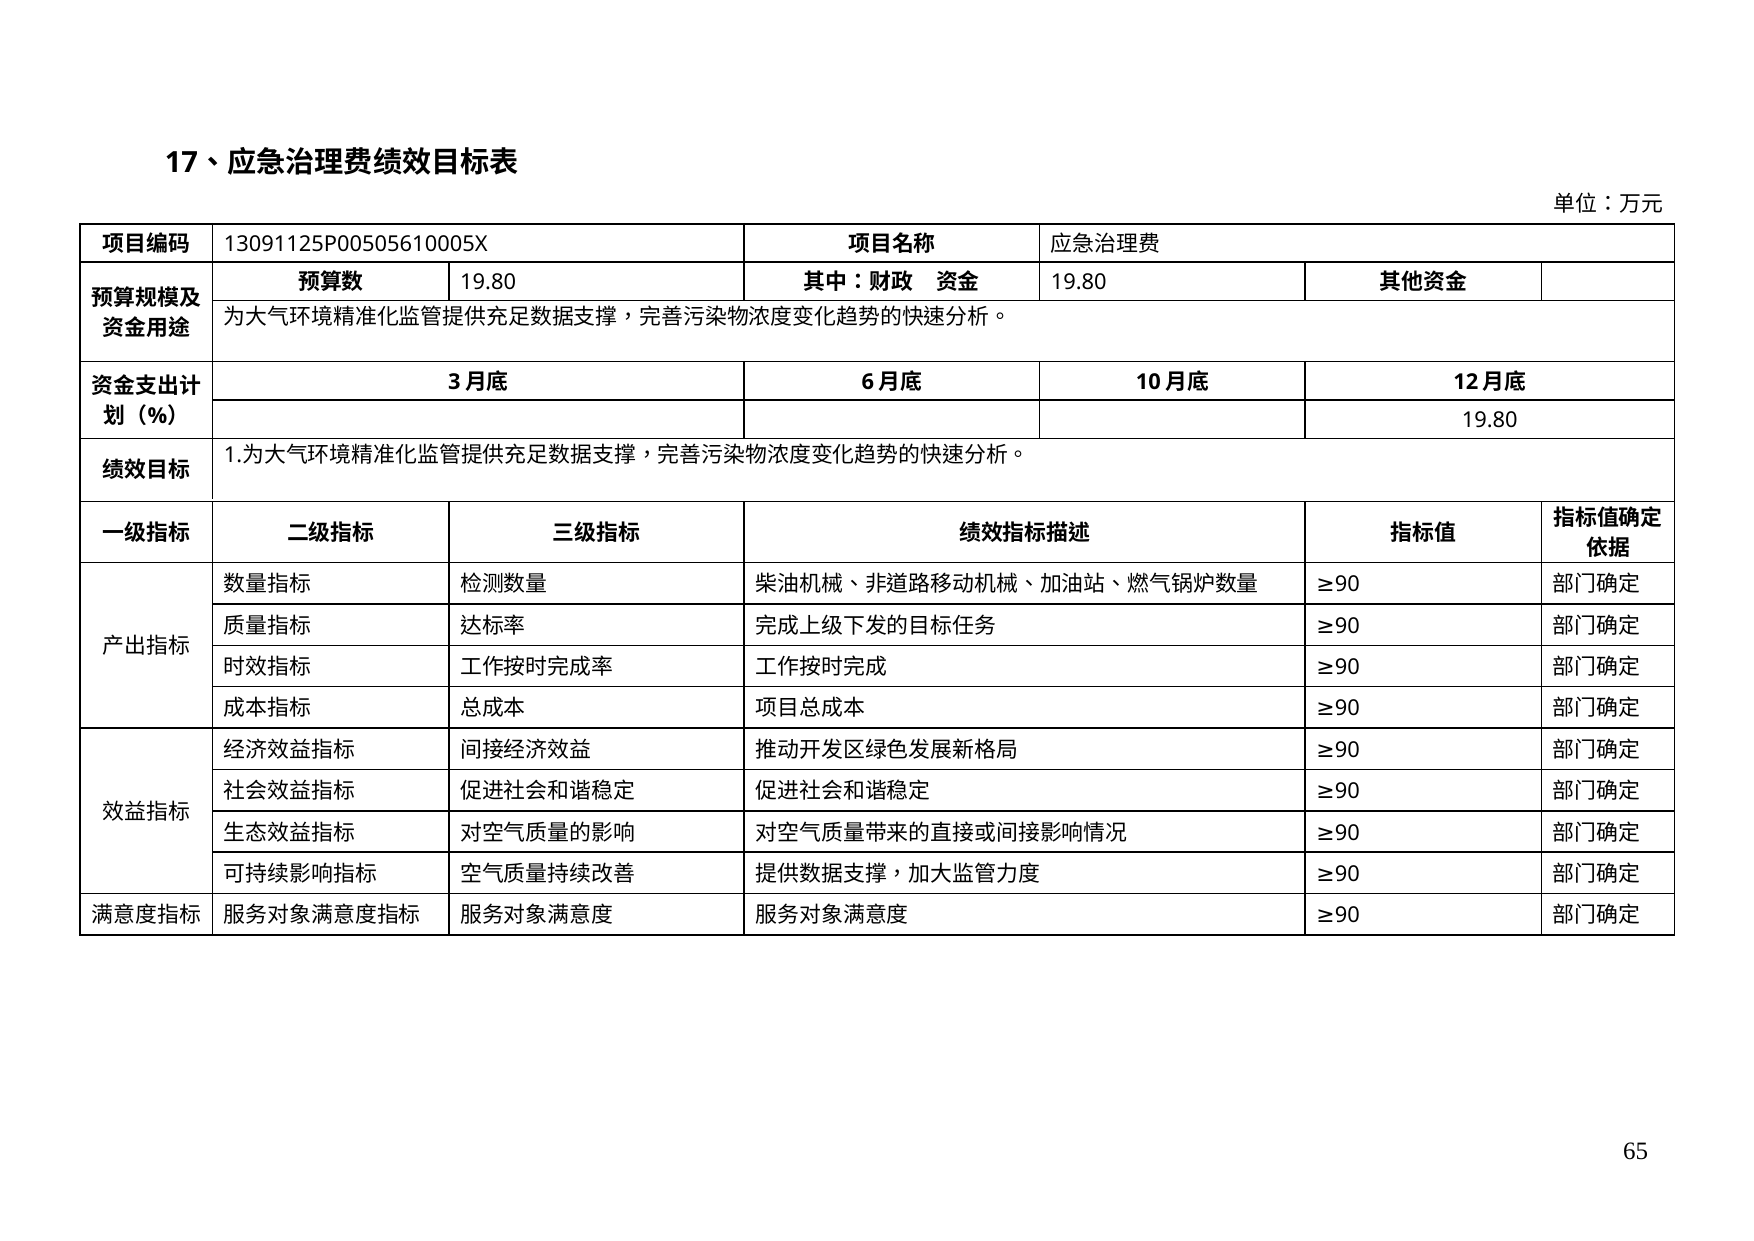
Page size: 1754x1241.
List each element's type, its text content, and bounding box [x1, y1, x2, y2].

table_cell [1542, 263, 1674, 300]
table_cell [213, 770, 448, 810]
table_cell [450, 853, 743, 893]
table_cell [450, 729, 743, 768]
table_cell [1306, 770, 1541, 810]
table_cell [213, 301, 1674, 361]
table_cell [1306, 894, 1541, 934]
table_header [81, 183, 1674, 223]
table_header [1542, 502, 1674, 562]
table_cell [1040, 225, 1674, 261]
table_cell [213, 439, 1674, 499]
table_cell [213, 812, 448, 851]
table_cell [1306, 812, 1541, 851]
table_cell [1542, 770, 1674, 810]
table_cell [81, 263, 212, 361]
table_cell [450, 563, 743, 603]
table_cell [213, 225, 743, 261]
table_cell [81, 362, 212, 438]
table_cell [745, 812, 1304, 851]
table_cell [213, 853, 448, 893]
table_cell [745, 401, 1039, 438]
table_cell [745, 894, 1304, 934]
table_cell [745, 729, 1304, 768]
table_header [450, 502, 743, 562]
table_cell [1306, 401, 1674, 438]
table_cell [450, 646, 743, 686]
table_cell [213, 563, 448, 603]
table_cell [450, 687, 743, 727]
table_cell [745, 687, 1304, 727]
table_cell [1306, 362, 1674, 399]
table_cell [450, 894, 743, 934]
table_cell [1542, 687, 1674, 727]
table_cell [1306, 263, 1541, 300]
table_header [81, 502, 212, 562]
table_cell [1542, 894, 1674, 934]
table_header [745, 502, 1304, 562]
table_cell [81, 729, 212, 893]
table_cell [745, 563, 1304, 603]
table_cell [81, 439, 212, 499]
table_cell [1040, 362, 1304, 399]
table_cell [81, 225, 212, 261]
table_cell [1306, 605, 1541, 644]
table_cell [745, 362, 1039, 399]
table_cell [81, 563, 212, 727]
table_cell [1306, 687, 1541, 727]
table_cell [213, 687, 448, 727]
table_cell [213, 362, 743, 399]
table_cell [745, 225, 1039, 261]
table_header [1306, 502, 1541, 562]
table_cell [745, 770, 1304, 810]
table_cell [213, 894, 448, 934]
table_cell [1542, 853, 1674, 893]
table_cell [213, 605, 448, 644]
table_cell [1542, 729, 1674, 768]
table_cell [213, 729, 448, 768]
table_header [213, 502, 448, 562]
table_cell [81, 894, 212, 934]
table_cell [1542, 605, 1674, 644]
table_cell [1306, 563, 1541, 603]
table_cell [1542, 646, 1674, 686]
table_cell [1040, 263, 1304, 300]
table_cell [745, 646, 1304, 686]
text 17、应急治理费绩效目标表 [106, 142, 1648, 181]
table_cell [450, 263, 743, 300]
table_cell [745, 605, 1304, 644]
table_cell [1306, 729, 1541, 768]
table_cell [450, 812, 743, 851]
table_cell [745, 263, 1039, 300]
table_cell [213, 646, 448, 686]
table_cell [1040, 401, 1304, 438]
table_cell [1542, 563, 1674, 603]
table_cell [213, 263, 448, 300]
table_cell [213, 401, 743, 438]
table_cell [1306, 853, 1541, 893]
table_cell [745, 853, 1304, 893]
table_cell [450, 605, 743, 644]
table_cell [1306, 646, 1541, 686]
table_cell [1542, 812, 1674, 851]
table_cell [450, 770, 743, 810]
